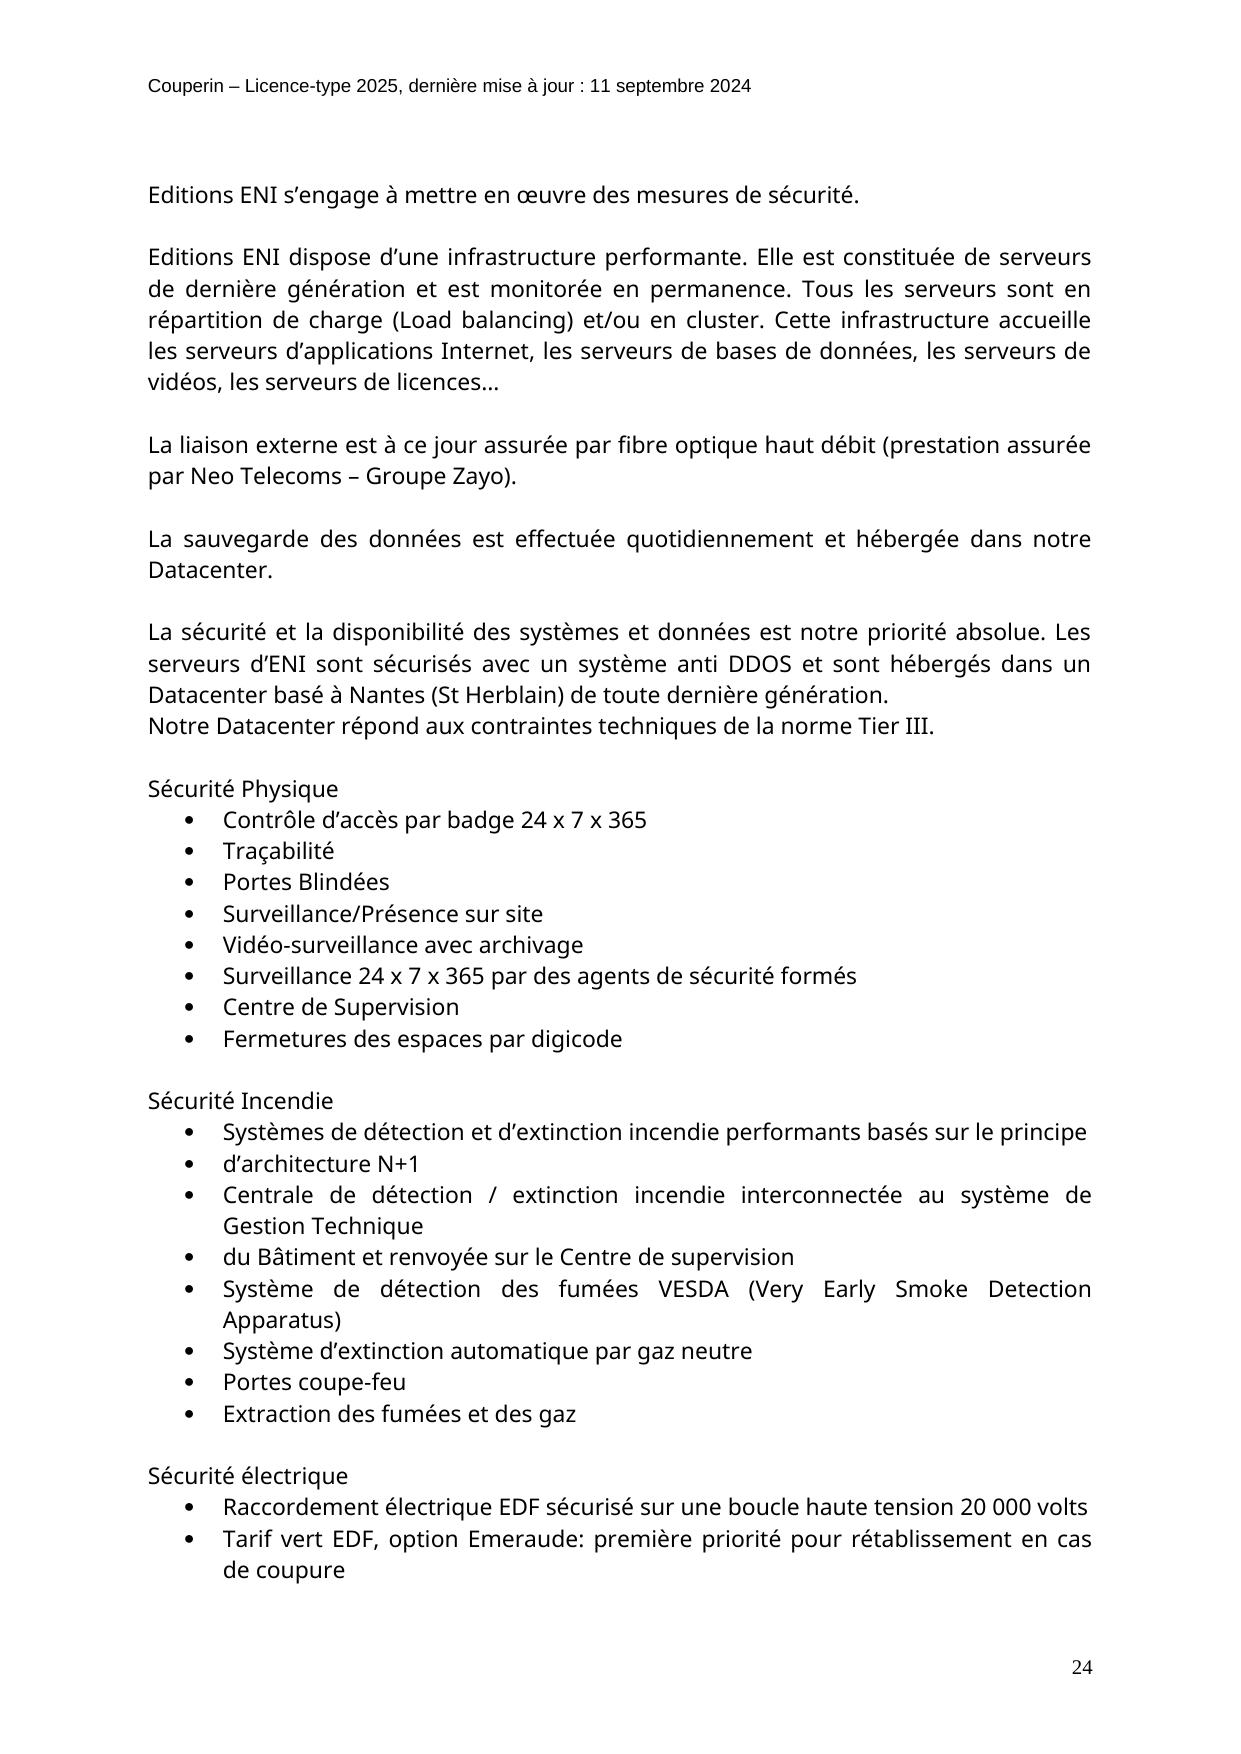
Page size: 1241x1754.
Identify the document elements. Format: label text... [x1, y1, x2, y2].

text La liaison externe est à ce jour assurée par fibre optique haut débit (prestation assurée par Neo Telecoms – Groupe Zayo). [148, 429, 1093, 491]
list Systèmes de détection et d’extinction incendie performants basés sur le principe [185, 1116, 1093, 1148]
list Tarif vert EDF, option Emeraude: première priorité pour rétablissement en cas de coupure [185, 1523, 1093, 1585]
list Raccordement électrique EDF sécurisé sur une boucle haute tension 20 000 volts [185, 1491, 1093, 1523]
list Contrôle d’accès par badge 24 x 7 x 365 [185, 804, 1093, 835]
text Sécurité Physique [148, 773, 1093, 804]
list d’architecture N+1 [185, 1148, 1093, 1179]
text Editions ENI s’engage à mettre en œuvre des mesures de sécurité. [148, 179, 1093, 210]
list Centrale de détection / extinction incendie interconnectée au système de Gestion Technique [185, 1179, 1093, 1241]
list Extraction des fumées et des gaz [185, 1398, 1093, 1429]
list Centre de Supervision [185, 991, 1093, 1023]
list Surveillance/Présence sur site [185, 898, 1093, 929]
list du Bâtiment et renvoyée sur le Centre de supervision [185, 1241, 1093, 1273]
text La sécurité et la disponibilité des systèmes et données est notre priorité absolue. Les serveurs d’ENI sont sécurisés avec un système anti DDOS et sont hébergés dans un Datacenter basé à Nantes (St Herblain) de toute dernière génération. [148, 616, 1093, 710]
text Notre Datacenter répond aux contraintes techniques de la norme Tier III. [148, 710, 1093, 741]
text Editions ENI dispose d’une infrastructure performante. Elle est constituée de serveurs de dernière génération et est monitorée en permanence. Tous les serveurs sont en répartition de charge (Load balancing) et/ou en cluster. Cette infrastructure accueille les serveurs d’applications Internet, les serveurs de bases de données, les serveurs de vidéos, les serveurs de licences… [148, 241, 1093, 398]
list Fermetures des espaces par digicode [185, 1023, 1093, 1054]
list Portes Blindées [185, 866, 1093, 898]
text Sécurité Incendie [148, 1085, 1093, 1116]
text La sauvegarde des données est effectuée quotidiennement et hébergée dans notre Datacenter. [148, 523, 1093, 585]
list Vidéo-surveillance avec archivage [185, 929, 1093, 960]
list Système d’extinction automatique par gaz neutre [185, 1335, 1093, 1366]
list Surveillance 24 x 7 x 365 par des agents de sécurité formés [185, 960, 1093, 991]
text Sécurité électrique [148, 1460, 1093, 1491]
list Système de détection des fumées VESDA (Very Early Smoke Detection Apparatus) [185, 1273, 1093, 1335]
list Traçabilité [185, 835, 1093, 866]
list Portes coupe-feu [185, 1366, 1093, 1398]
